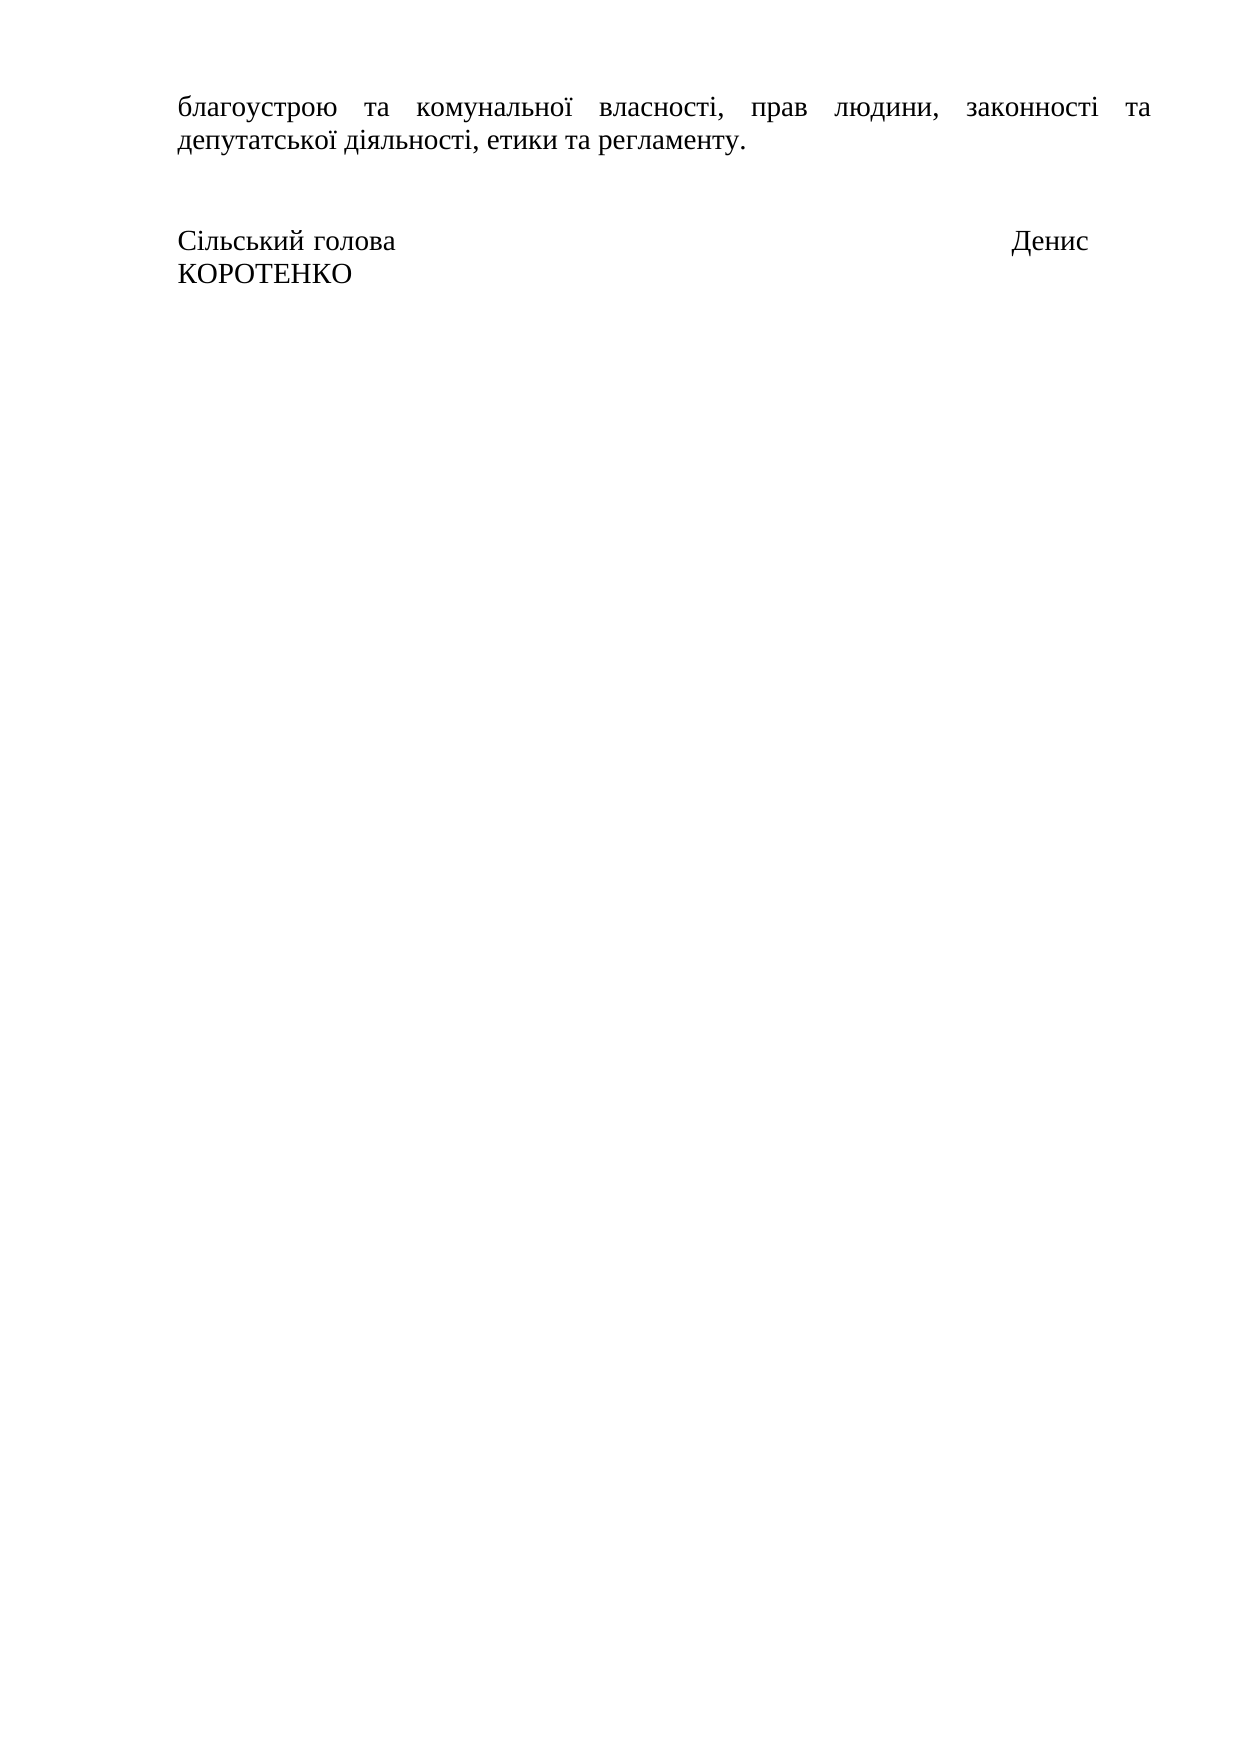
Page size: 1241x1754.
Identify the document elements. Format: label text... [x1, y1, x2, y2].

text Сільський голова Денис КОРОТЕНКО [177, 223, 1089, 290]
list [177, 89, 1152, 156]
